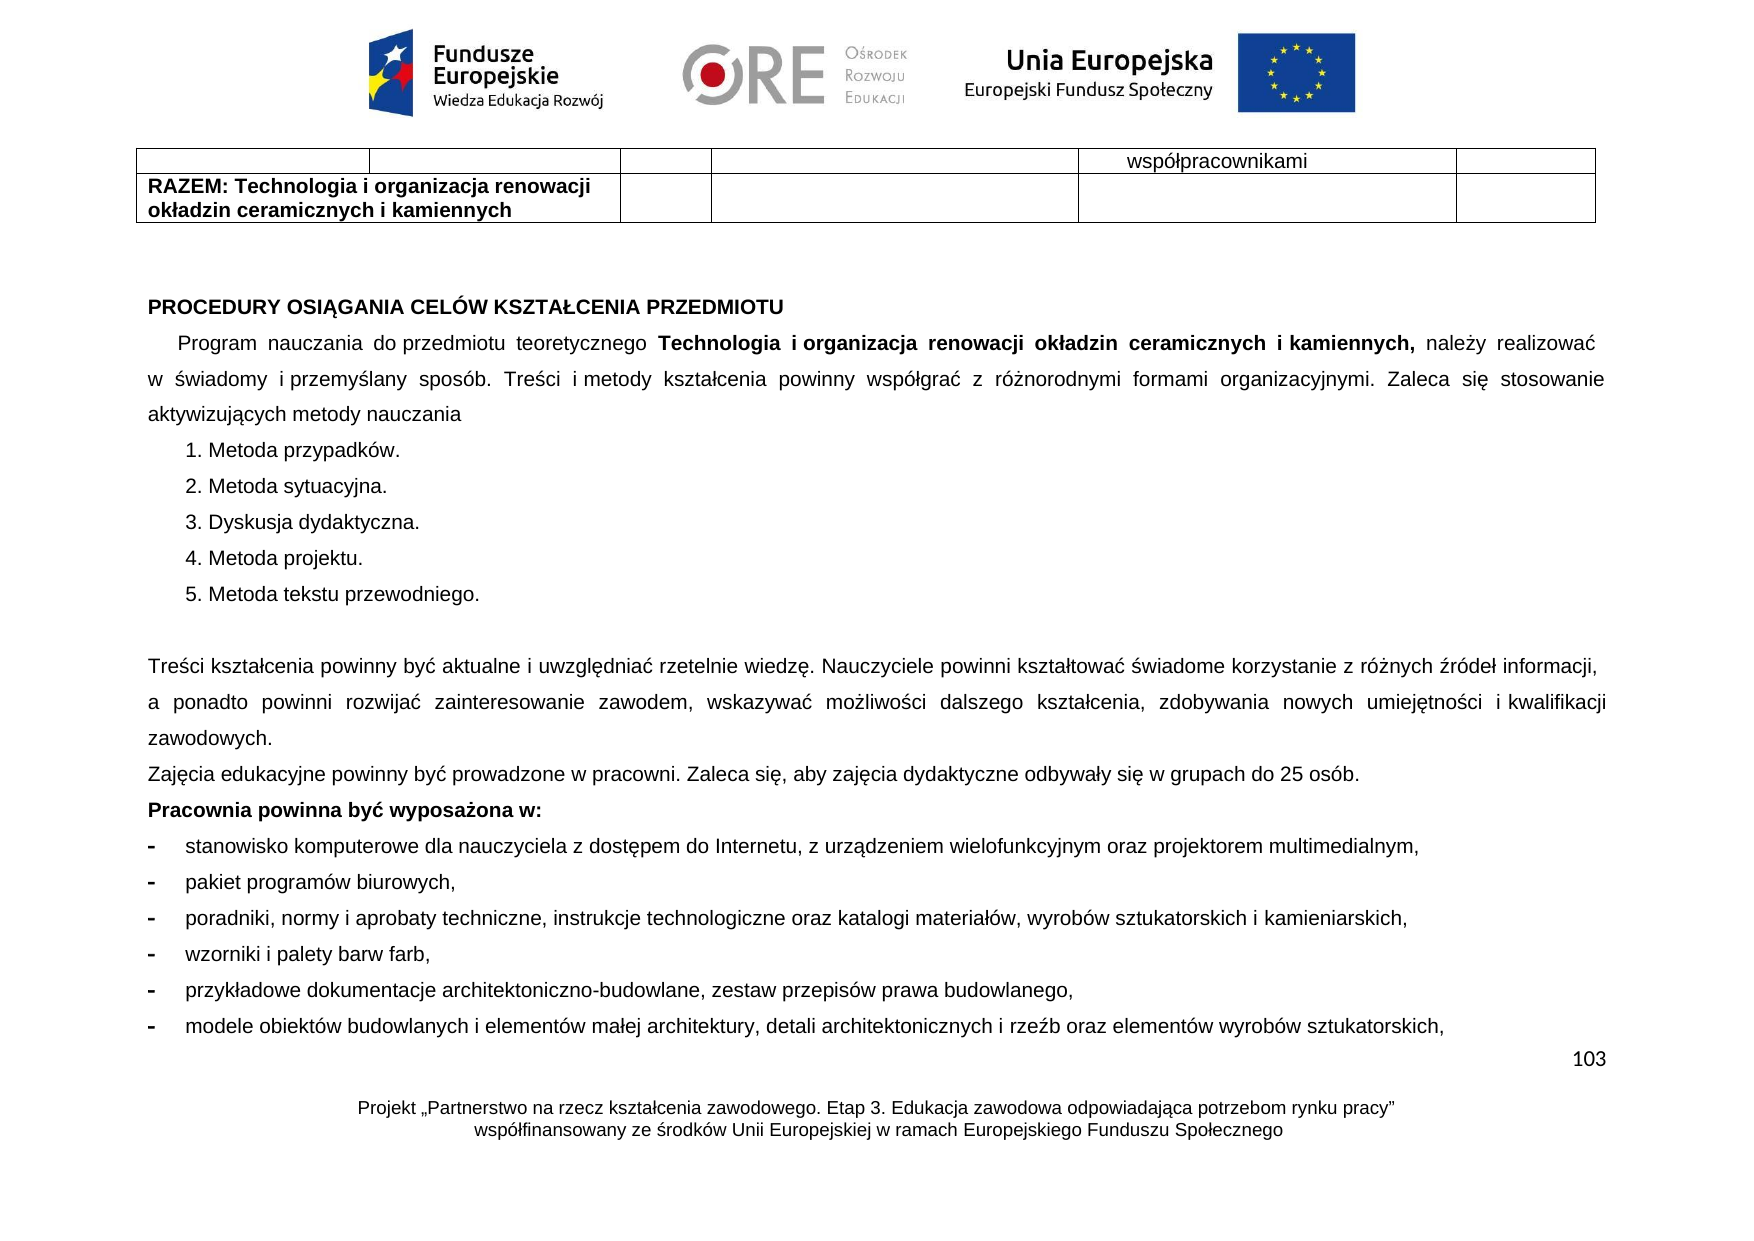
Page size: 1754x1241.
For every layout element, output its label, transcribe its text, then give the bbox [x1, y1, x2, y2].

list poradniki, normy i aprobaty techniczne, instrukcje technologiczne oraz katalogi materiałów, wyrobów sztukatorskich i kamieniarskich, [148, 906, 1606, 930]
list wzorniki i palety barw farb, [148, 942, 1606, 966]
text 2. Metoda sytuacyjna. [185, 474, 1606, 498]
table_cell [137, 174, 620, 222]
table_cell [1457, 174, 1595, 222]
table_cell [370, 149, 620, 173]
text 1. Metoda przypadków. [185, 438, 1606, 462]
text 5. Metoda tekstu przewodniego. [185, 582, 1606, 606]
list przykładowe dokumentacje architektoniczno-budowlane, zestaw przepisów prawa budowlanego, [148, 978, 1606, 1002]
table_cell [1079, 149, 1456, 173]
picture [347, 7, 1382, 138]
text Zajęcia edukacyjne powinny być prowadzone w pracowni. Zaleca się, aby zajęcia dydaktyczne odbywały się w grupach do 25 osób. [148, 762, 1606, 786]
text 4. Metoda projektu. [185, 546, 1606, 570]
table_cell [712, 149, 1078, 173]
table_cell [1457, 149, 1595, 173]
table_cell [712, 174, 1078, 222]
text PROCEDURY OSIĄGANIA CELÓW KSZTAŁCENIA PRZEDMIOTU [148, 294, 1606, 318]
list stanowisko komputerowe dla nauczyciela z dostępem do Internetu, z urządzeniem wielofunkcyjnym oraz projektorem multimedialnym, [148, 833, 1606, 858]
text 3. Dyskusja dydaktyczna. [185, 510, 1606, 534]
list Pracownia powinna być wyposażona w: [148, 798, 1606, 822]
text Program nauczania do przedmiotu teoretycznego Technologia i organizacja renowacji okładzin ceramicznych i kamiennych, należy realizować w świadomy i przemyślany sposób. Treści i metody kształcenia powinny współgrać z różnorodnymi formami organizacyjnymi. Zaleca się stosowanie aktywizujących metody nauczania [148, 330, 1606, 426]
list modele obiektów budowlanych i elementów małej architektury, detali architektonicznych i rzeźb oraz elementów wyrobów sztukatorskich, [148, 1014, 1606, 1038]
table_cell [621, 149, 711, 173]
text Treści kształcenia powinny być aktualne i uwzględniać rzetelnie wiedzę. Nauczyciele powinni kształtować świadome korzystanie z różnych źródeł informacji, a ponadto powinni rozwijać zainteresowanie zawodem, wskazywać możliwości dalszego kształcenia, zdobywania nowych umiejętności i kwalifikacji zawodowych. [148, 654, 1606, 750]
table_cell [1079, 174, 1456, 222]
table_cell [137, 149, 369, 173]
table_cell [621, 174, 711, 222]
list pakiet programów biurowych, [148, 869, 1606, 894]
